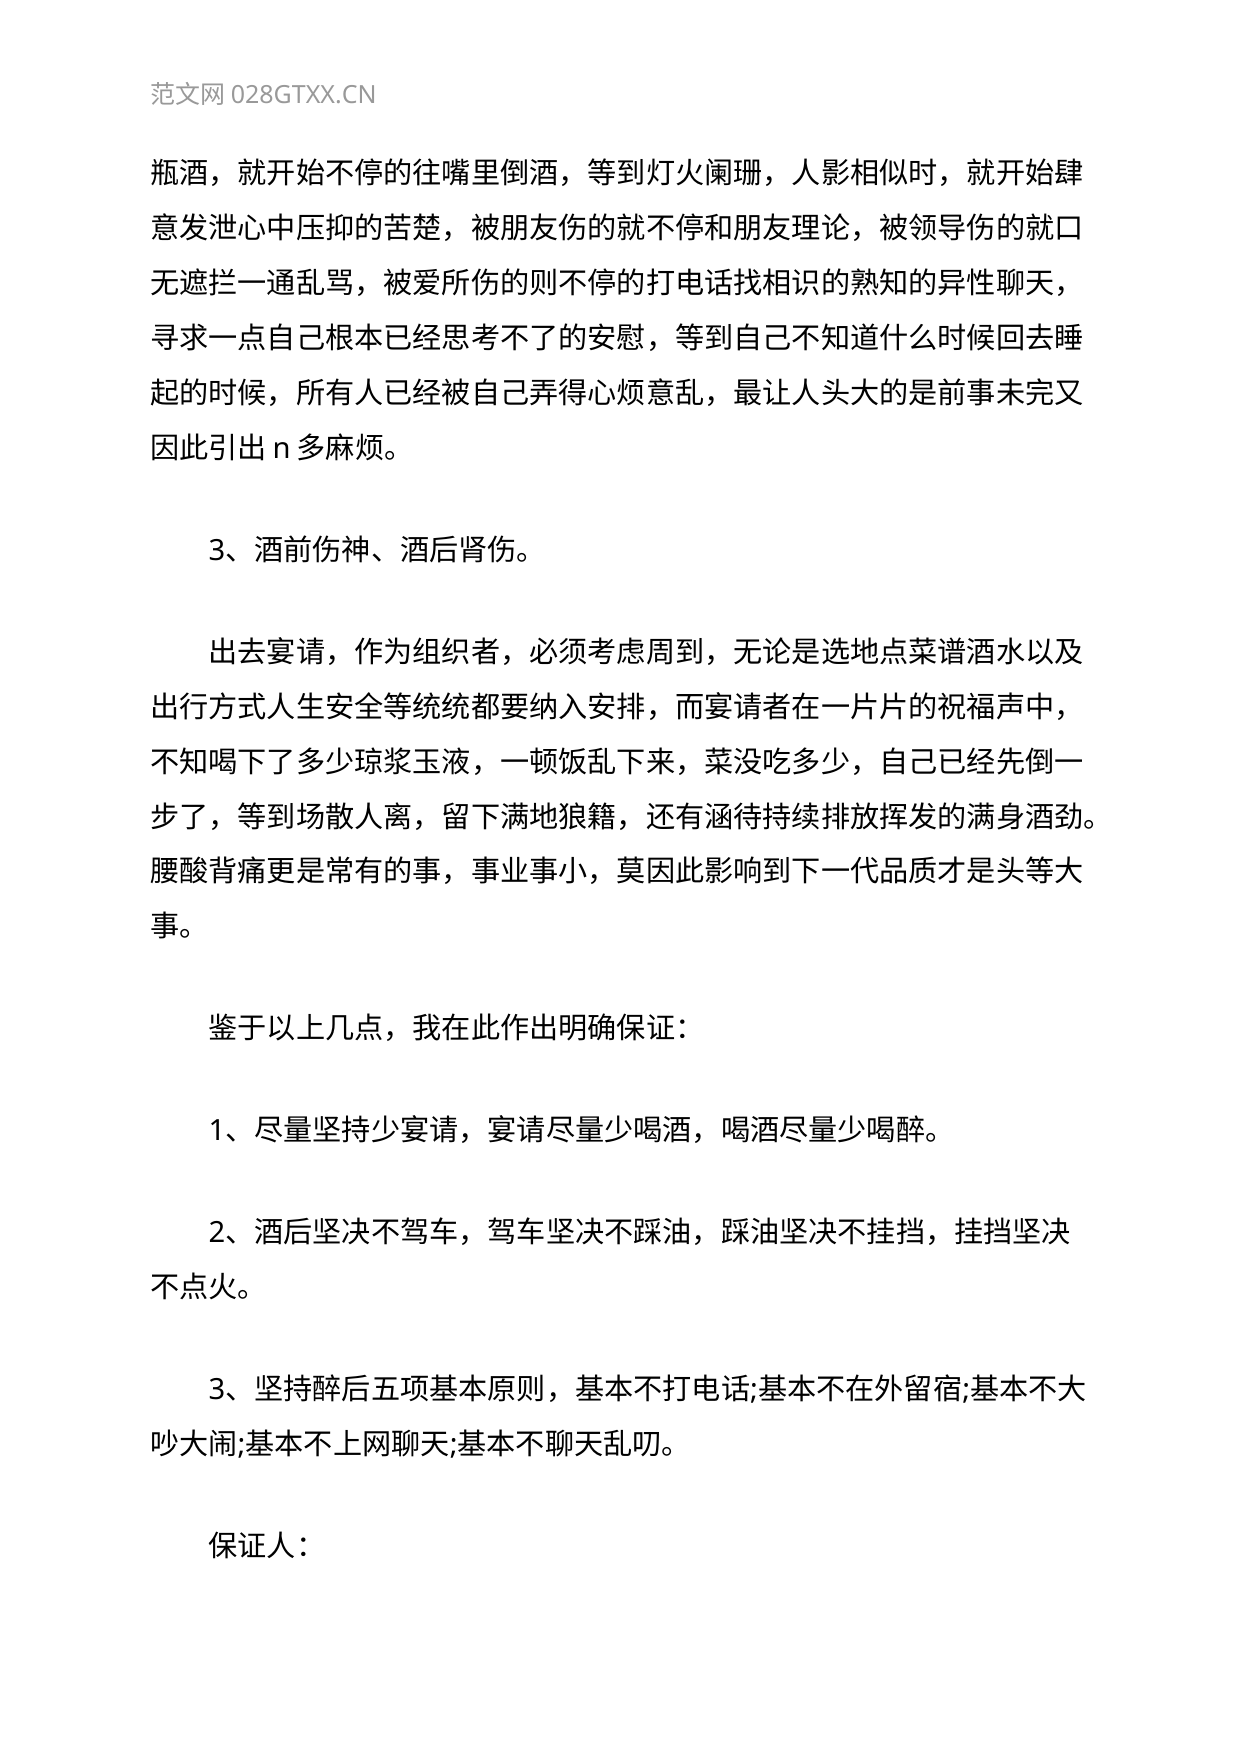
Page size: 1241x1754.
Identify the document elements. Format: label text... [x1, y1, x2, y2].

text 保证人： [150, 1522, 1090, 1564]
text 鉴于以上几点，我在此作出明确保证： [150, 1005, 1090, 1047]
text 1、尽量坚持少宴请，宴请尽量少喝酒，喝酒尽量少喝醉。 [150, 1106, 1090, 1149]
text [150, 150, 1090, 467]
text 2、酒后坚决不驾车，驾车坚决不踩油，踩油坚决不挂挡，挂挡坚决不点火。 [150, 1208, 1090, 1306]
text 3、酒前伤神、酒后肾伤。 [150, 526, 1090, 569]
text 出去宴请，作为组织者，必须考虑周到，无论是选地点菜谱酒水以及出行方式人生安全等统统都要纳入安排，而宴请者在一片片的祝福声中，不知喝下了多少琼浆玉液，一顿饭乱下来，菜没吃多少，自己已经先倒一步了，等到场散人离，留下满地狼籍，还有涵待持续排放挥发的满身酒劲。腰酸背痛更是常有的事，事业事小，莫因此影响到下一代品质才是头等大事。 [150, 628, 1090, 945]
text 3、坚持醉后五项基本原则，基本不打电话;基本不在外留宿;基本不大吵大闹;基本不上网聊天;基本不聊天乱叨。 [150, 1365, 1090, 1463]
